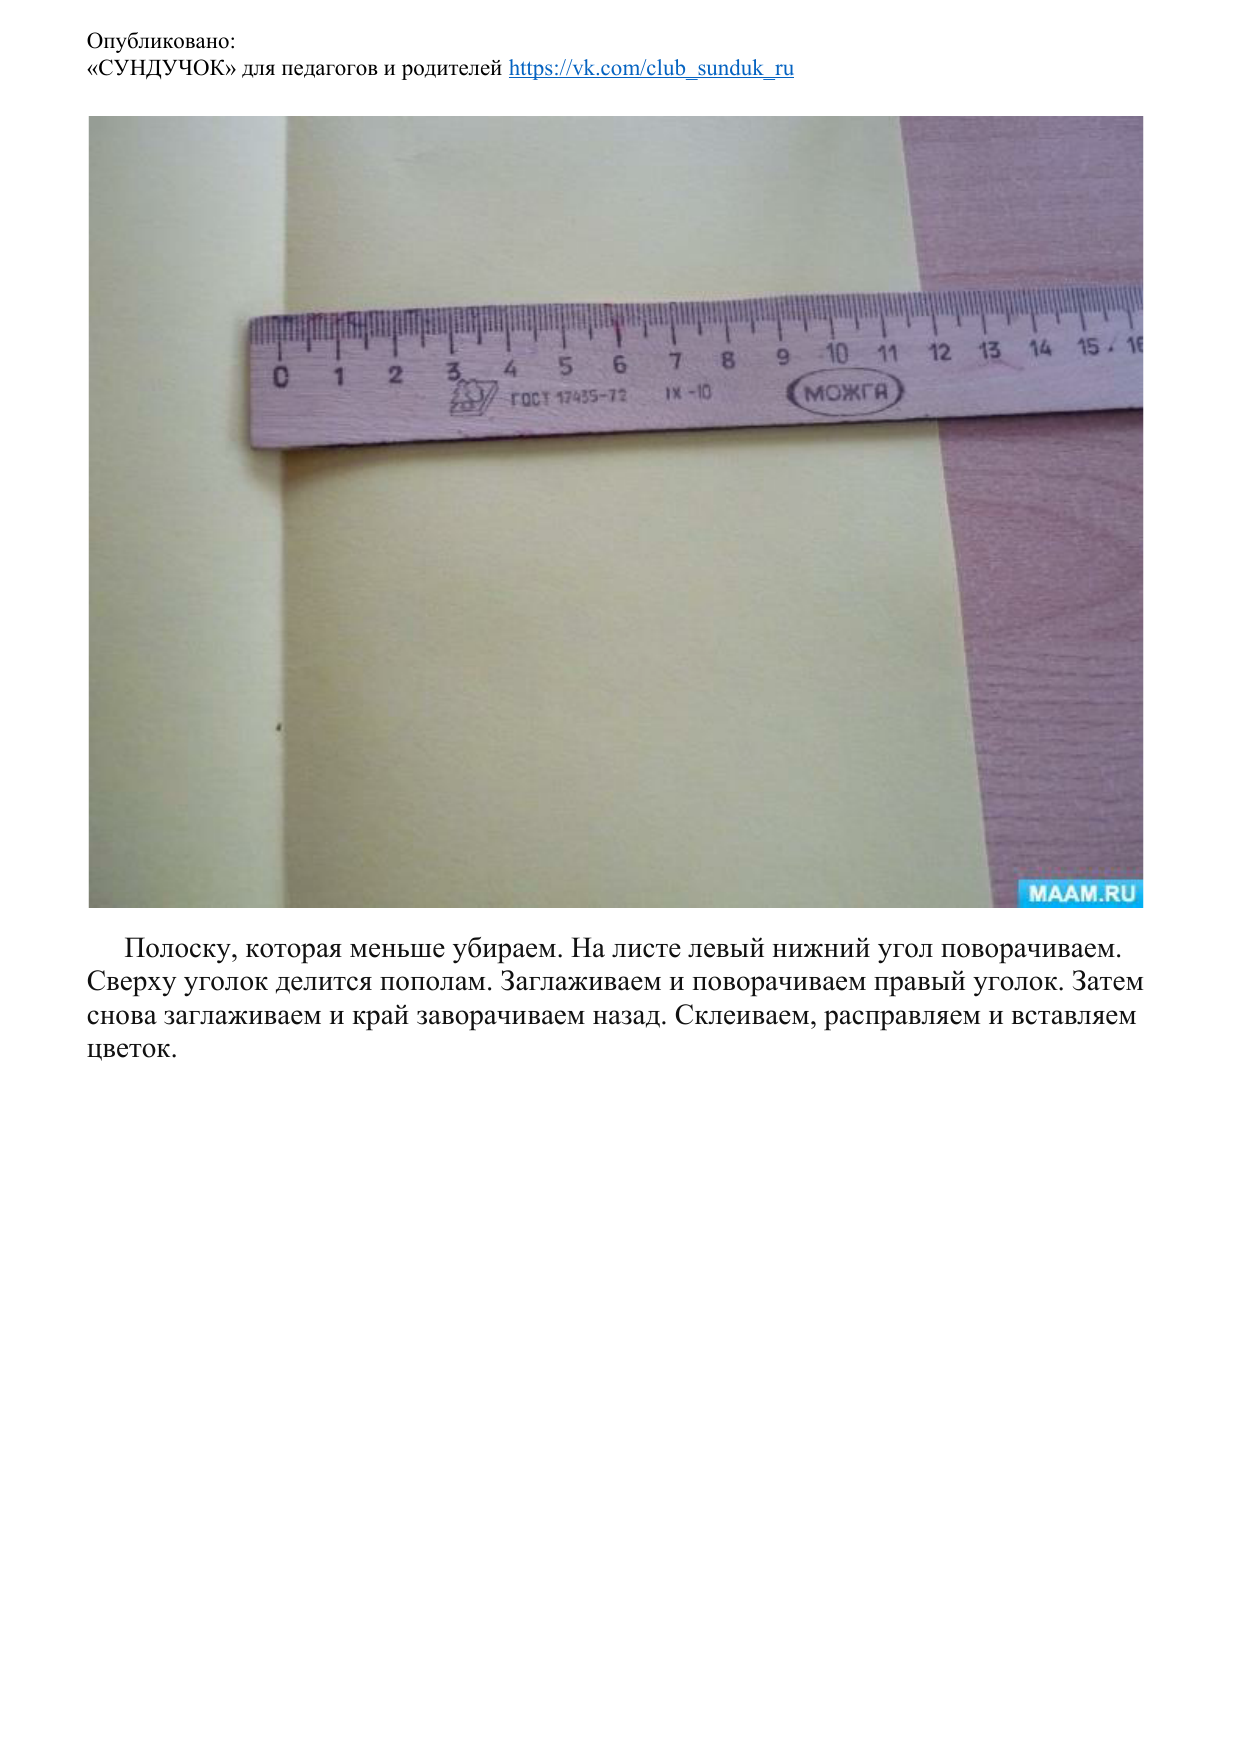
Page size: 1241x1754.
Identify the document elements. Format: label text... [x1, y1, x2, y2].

text «СУНДУЧОК» для педагогов и родителей https://vk.com/club_sunduk_ru [87, 54, 1188, 80]
picture [88, 116, 1144, 908]
text Полоску, которая меньше убираем. На листе левый нижний угол поворачиваем. Сверху уголок делится пополам. Заглаживаем и поворачиваем правый уголок. Затем [87, 930, 1160, 997]
text снова заглаживаем и край заворачиваем назад. Склеиваем, расправляем и вставляем цветок. [87, 997, 1160, 1064]
text Опубликовано: [87, 28, 1188, 54]
